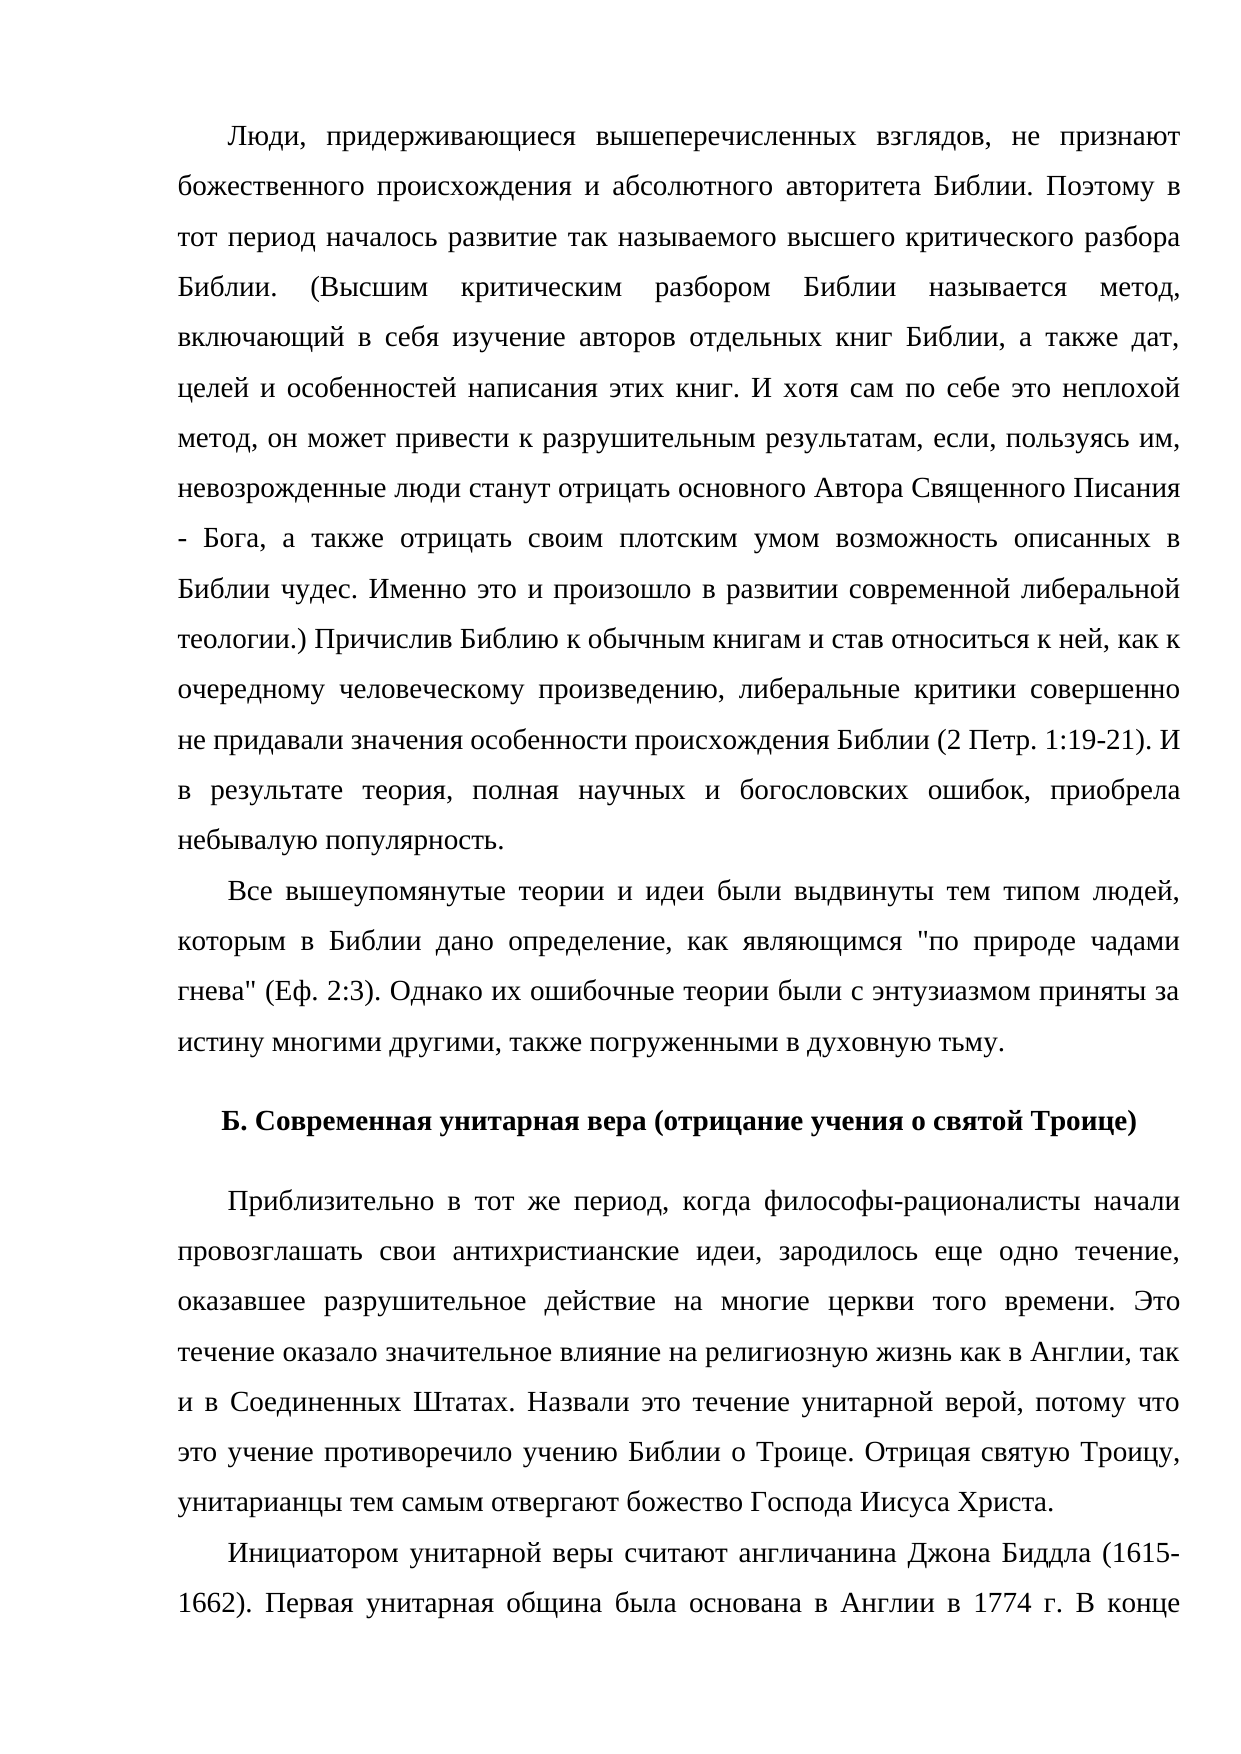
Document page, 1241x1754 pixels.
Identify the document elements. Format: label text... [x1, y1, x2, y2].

text Все вышеупомянутые теории и идеи были выдвинуты тем типом людей, которым в Библии дано определение, как являющимся "по природе чадами гнева" (Еф. 2:3). Однако их ошибочные теории были с энтузиазмом приняты за истину многими другими, также погруженными в духовную тьму. [177, 873, 1181, 1057]
text Б. Современная унитарная вера (отрицание учения о святой Троице) [177, 1103, 1181, 1137]
text Приблизительно в тот же период, когда философы-рационалисты начали провозглашать свои антихристианские идеи, зародилось еще одно течение, оказавшее разрушительное действие на многие церкви того времени. Это течение оказало значительное влияние на религиозную жизнь как в Англии, так и в Соединенных Штатах. Назвали это течение унитарной верой, потому что это учение противоречило учению Библии о Троице. Отрицая святую Троицу, унитарианцы тем самым отвергают божество Господа Иисуса Христа. [177, 1183, 1181, 1518]
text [177, 1535, 1181, 1619]
text Люди, придерживающиеся вышеперечисленных взглядов, не признают божественного происхождения и абсолютного авторитета Библии. Поэтому в тот период началось развитие так называемого высшего критического разбора Библии. (Высшим критическим разбором Библии называется метод, включающий в себя изучение авторов отдельных книг Библии, а также дат, целей и особенностей написания этих книг. И хотя сам по себе это неплохой метод, он может привести к разрушительным результатам, если, пользуясь им, невозрожденные люди станут отрицать основного Автора Священного Писания - Бога, а также отрицать своим плотским умом возможность описанных в Библии чудес. Именно это и произошло в развитии современной либеральной теологии.) Причислив Библию к обычным книгам и став относиться к ней, как к очередному человеческому произведению, либеральные критики совершенно не придавали значения особенности происхождения Библии (2 Петр. 1:19-21). И в результате теория, полная научных и богословских ошибок, приобрела небывалую популярность. [177, 118, 1181, 856]
